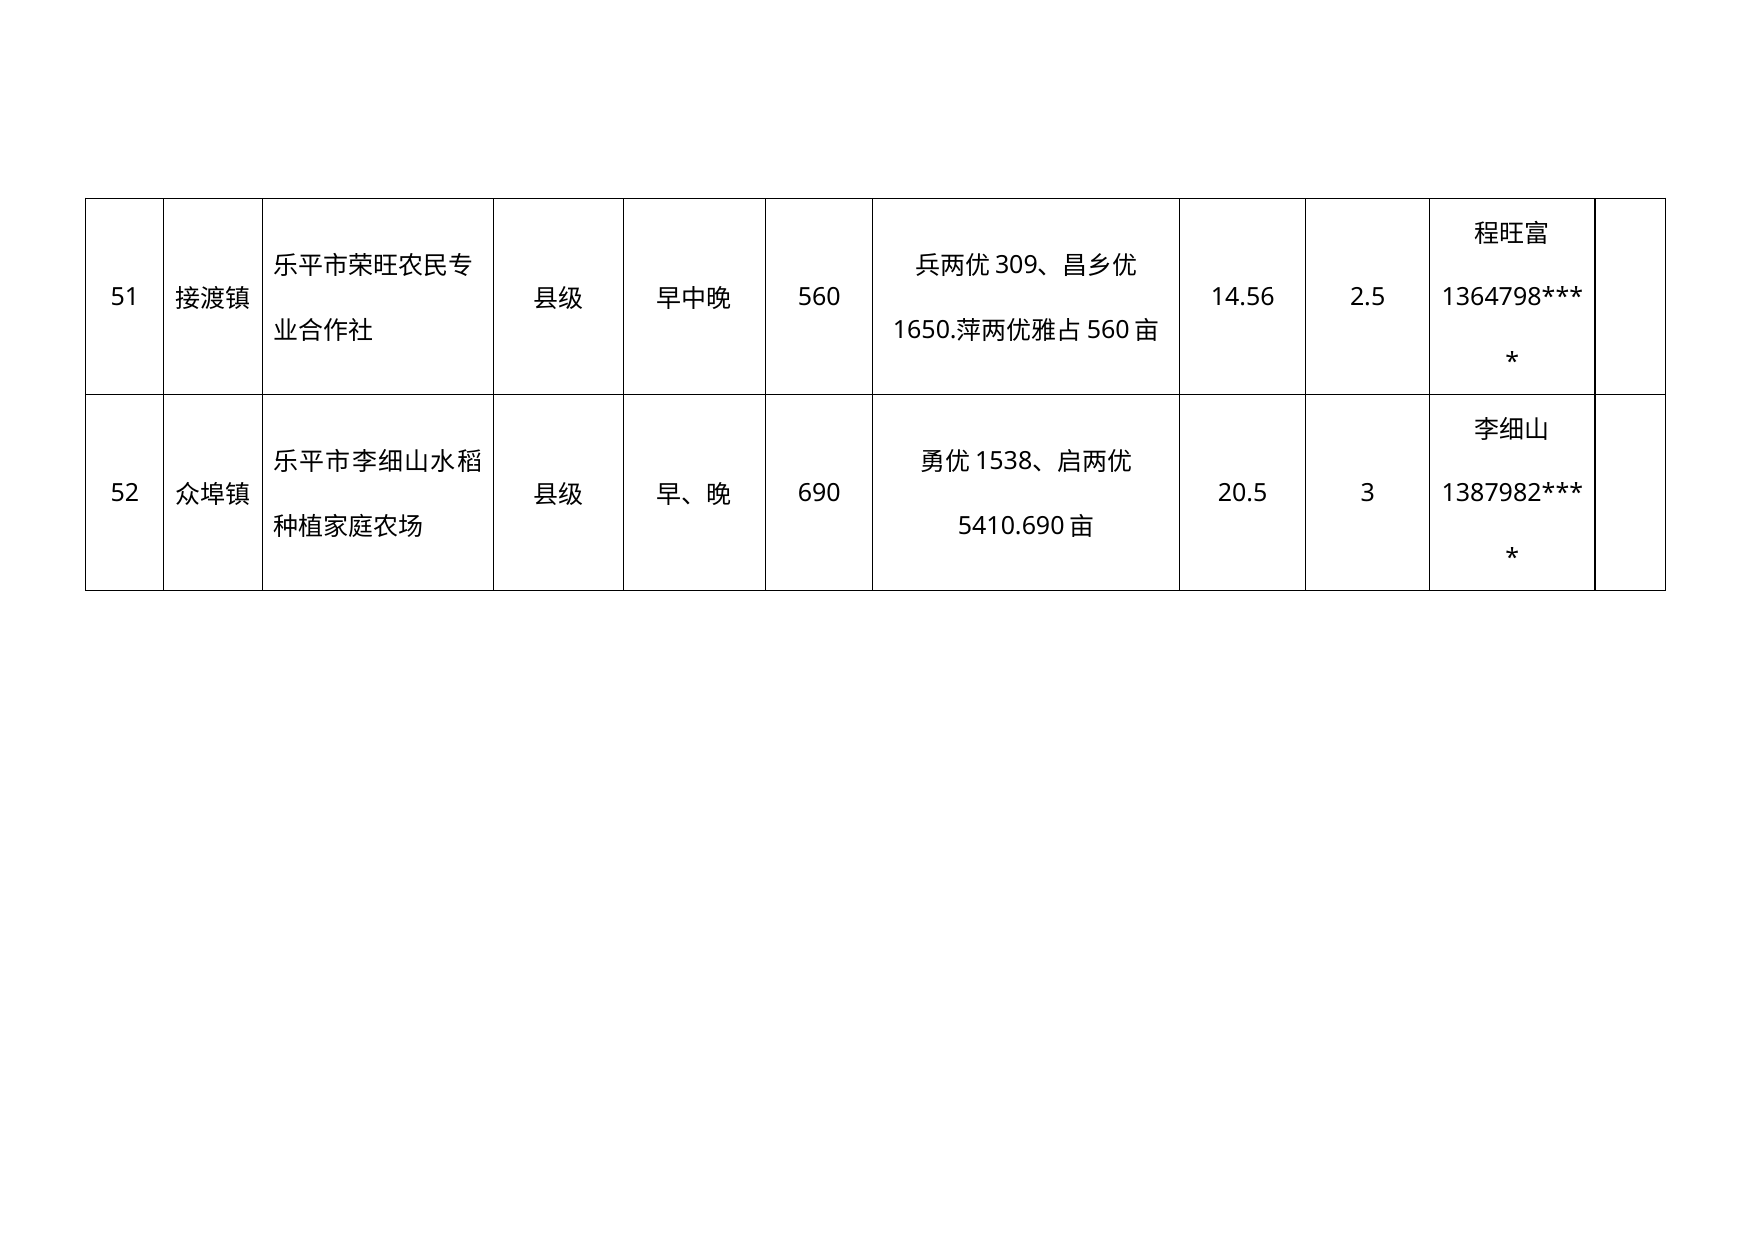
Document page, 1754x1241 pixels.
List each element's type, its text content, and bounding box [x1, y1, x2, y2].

table_cell 51 [86, 199, 163, 394]
table_cell 接渡镇 [164, 199, 262, 394]
table_cell [1596, 395, 1665, 590]
table_cell 2.5 [1306, 199, 1429, 394]
table_cell 县级 [494, 395, 623, 590]
table_cell [1596, 199, 1665, 394]
table_cell 程旺富1364798**** [1430, 199, 1594, 394]
table_cell 560 [766, 199, 872, 394]
table_cell 县级 [494, 199, 623, 394]
table_cell 李细山1387982**** [1430, 395, 1594, 590]
table_cell 兵两优309、昌乡优1650.萍两优雅占560亩 [873, 199, 1179, 394]
table_cell 众埠镇 [164, 395, 262, 590]
table_cell 3 [1306, 395, 1429, 590]
table_cell 52 [86, 395, 163, 590]
table_cell 勇优1538、启两优5410.690亩 [873, 395, 1179, 590]
table_cell 乐平市李细山水稻种植家庭农场 [263, 395, 493, 590]
table_cell 690 [766, 395, 872, 590]
table_cell 20.5 [1180, 395, 1305, 590]
table_cell 早中晚 [624, 199, 765, 394]
table_cell 乐平市荣旺农民专业合作社 [263, 199, 493, 394]
table_cell 14.56 [1180, 199, 1305, 394]
table_cell 早、晚 [624, 395, 765, 590]
